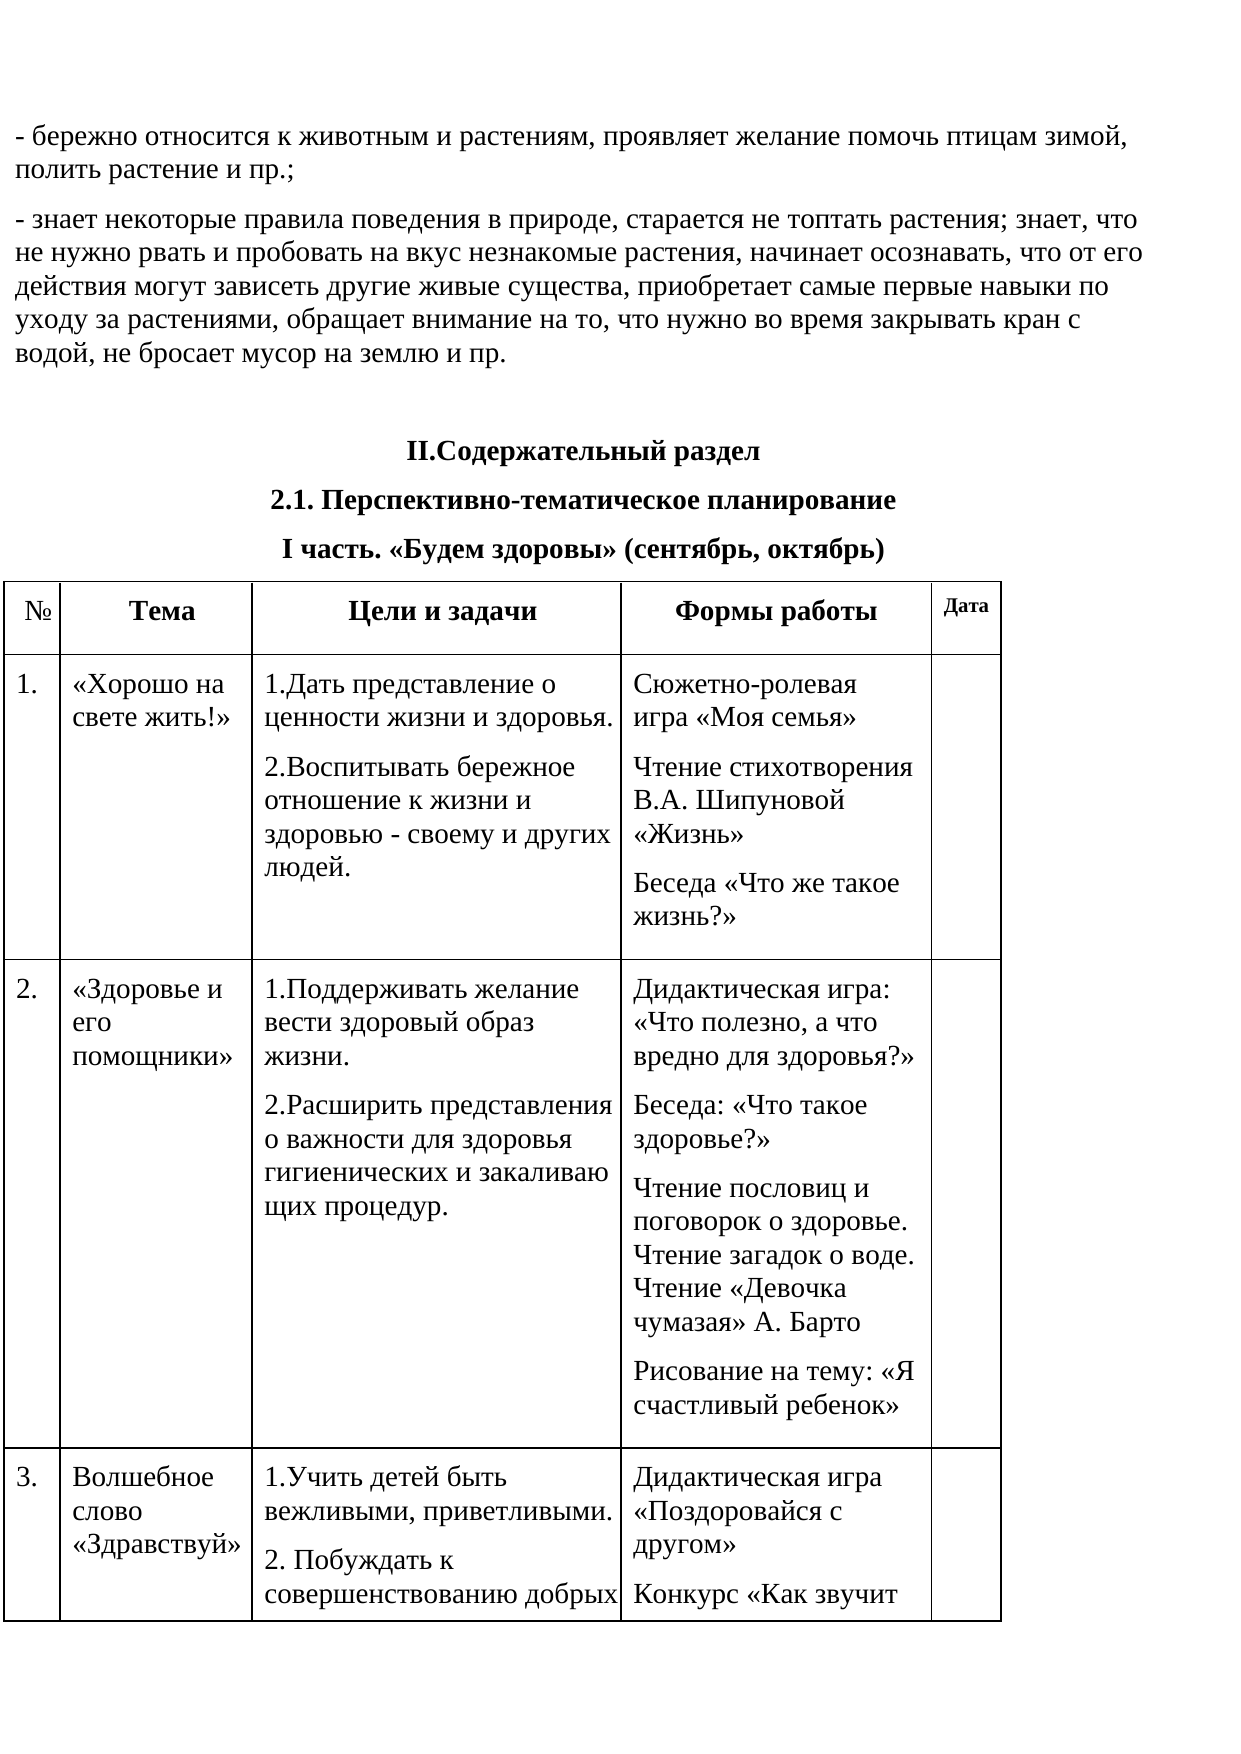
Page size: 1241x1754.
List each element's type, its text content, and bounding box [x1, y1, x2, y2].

table_cell Сюжетно-ролевая игра «Моя семья» Чтение стихотворения В.А. Шипуновой «Жизнь» Беседа «Что же такое жизнь?» [622, 655, 931, 958]
table_cell 1.Поддерживать желание вести здоровый образ жизни. 2.Расширить представления о важности для здоровья гигиенических и закаливающих процедур. [253, 960, 620, 1447]
table_cell «Здоровье и его помощники» [61, 960, 251, 1447]
table_header Дата [932, 582, 1000, 653]
table_cell Дидактическая игра: «Что полезно, а что вредно для здоровья?» Беседа: «Что такое здоровье?» Чтение пословиц и поговорок о здоровье. Чтение загадок о воде. Чтение «Девочка чумазая» А. Барто Рисование на тему: «Я счастливый ребенок» [622, 960, 931, 1447]
table_cell 3. [5, 1449, 59, 1620]
table_cell «Хорошо на свете жить!» [61, 655, 251, 958]
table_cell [253, 1449, 620, 1620]
table_header Цели и задачи [253, 582, 621, 653]
table_cell 1. [5, 655, 59, 958]
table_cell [61, 1449, 251, 1620]
text - бережно относится к животным и растениям, проявляет желание помочь птицам зимой, полить растение и пр.; [15, 118, 1152, 185]
text I часть. «Будем здоровы» (сентябрь, октябрь) [15, 532, 1152, 565]
table_cell [932, 1449, 1000, 1620]
table_header № [5, 582, 60, 653]
table_header Формы работы [622, 582, 931, 653]
text 2.1. Перспективно-тематическое планирование [15, 482, 1152, 516]
table_cell [932, 655, 1000, 958]
table_header Тема [61, 582, 252, 653]
table_cell [932, 960, 1000, 1447]
table_cell 2. [5, 960, 59, 1447]
text - знает некоторые правила поведения в природе, старается не топтать растения; знает, что не нужно рвать и пробовать на вкус незнакомые растения, начинает осознавать, что от его действия могут зависеть другие живые существа, приобретает самые первые навыки по уходу за растениями, обращает внимание на то, что нужно во время закрывать кран с водой, не бросает мусор на землю и пр. [15, 201, 1152, 368]
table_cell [622, 1449, 931, 1620]
table_cell 1.Дать представление о ценности жизни и здоровья. 2.Воспитывать бережное отношение к жизни и здоровью - своему и других людей. [253, 655, 620, 958]
text II.Содержательный раздел [15, 433, 1152, 467]
